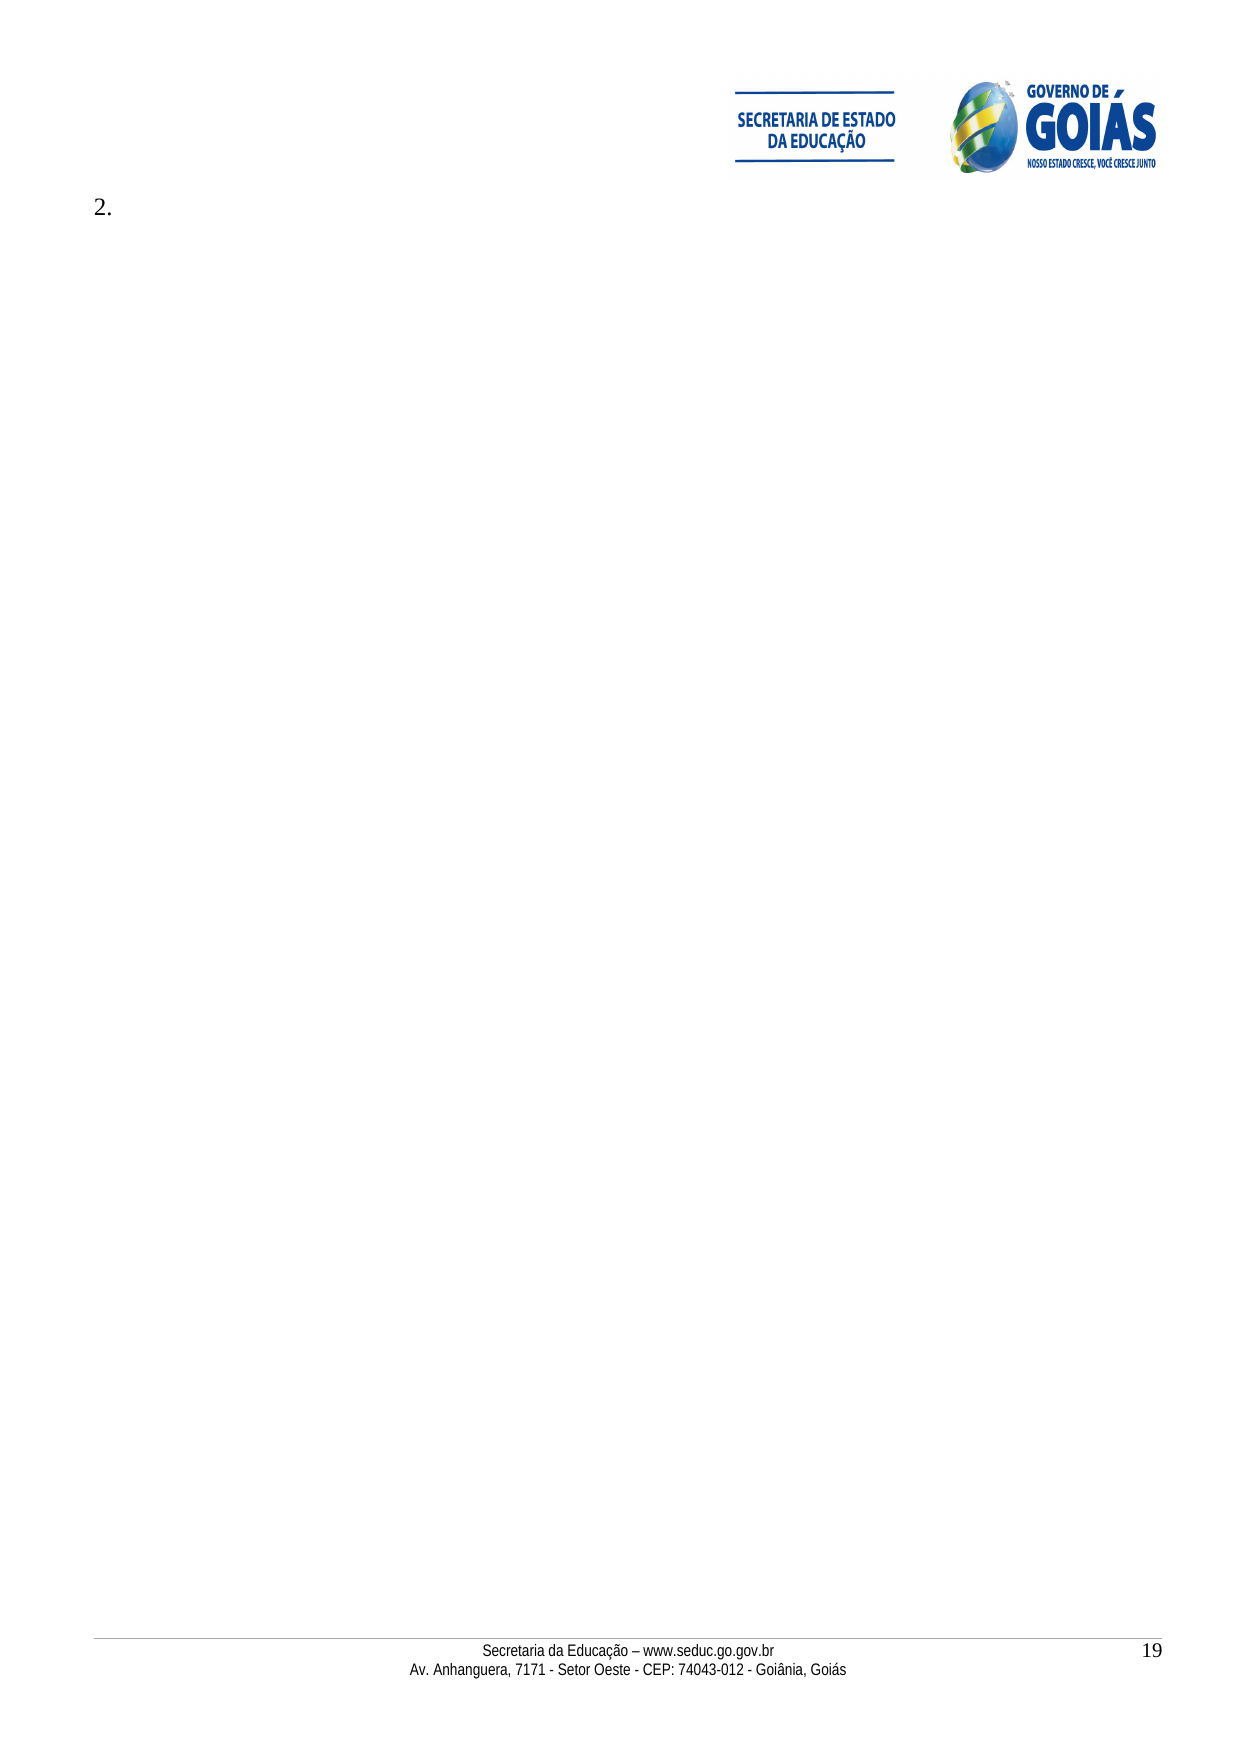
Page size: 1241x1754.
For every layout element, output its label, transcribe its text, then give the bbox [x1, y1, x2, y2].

text 2. [94, 192, 1162, 221]
picture [729, 74, 1163, 179]
